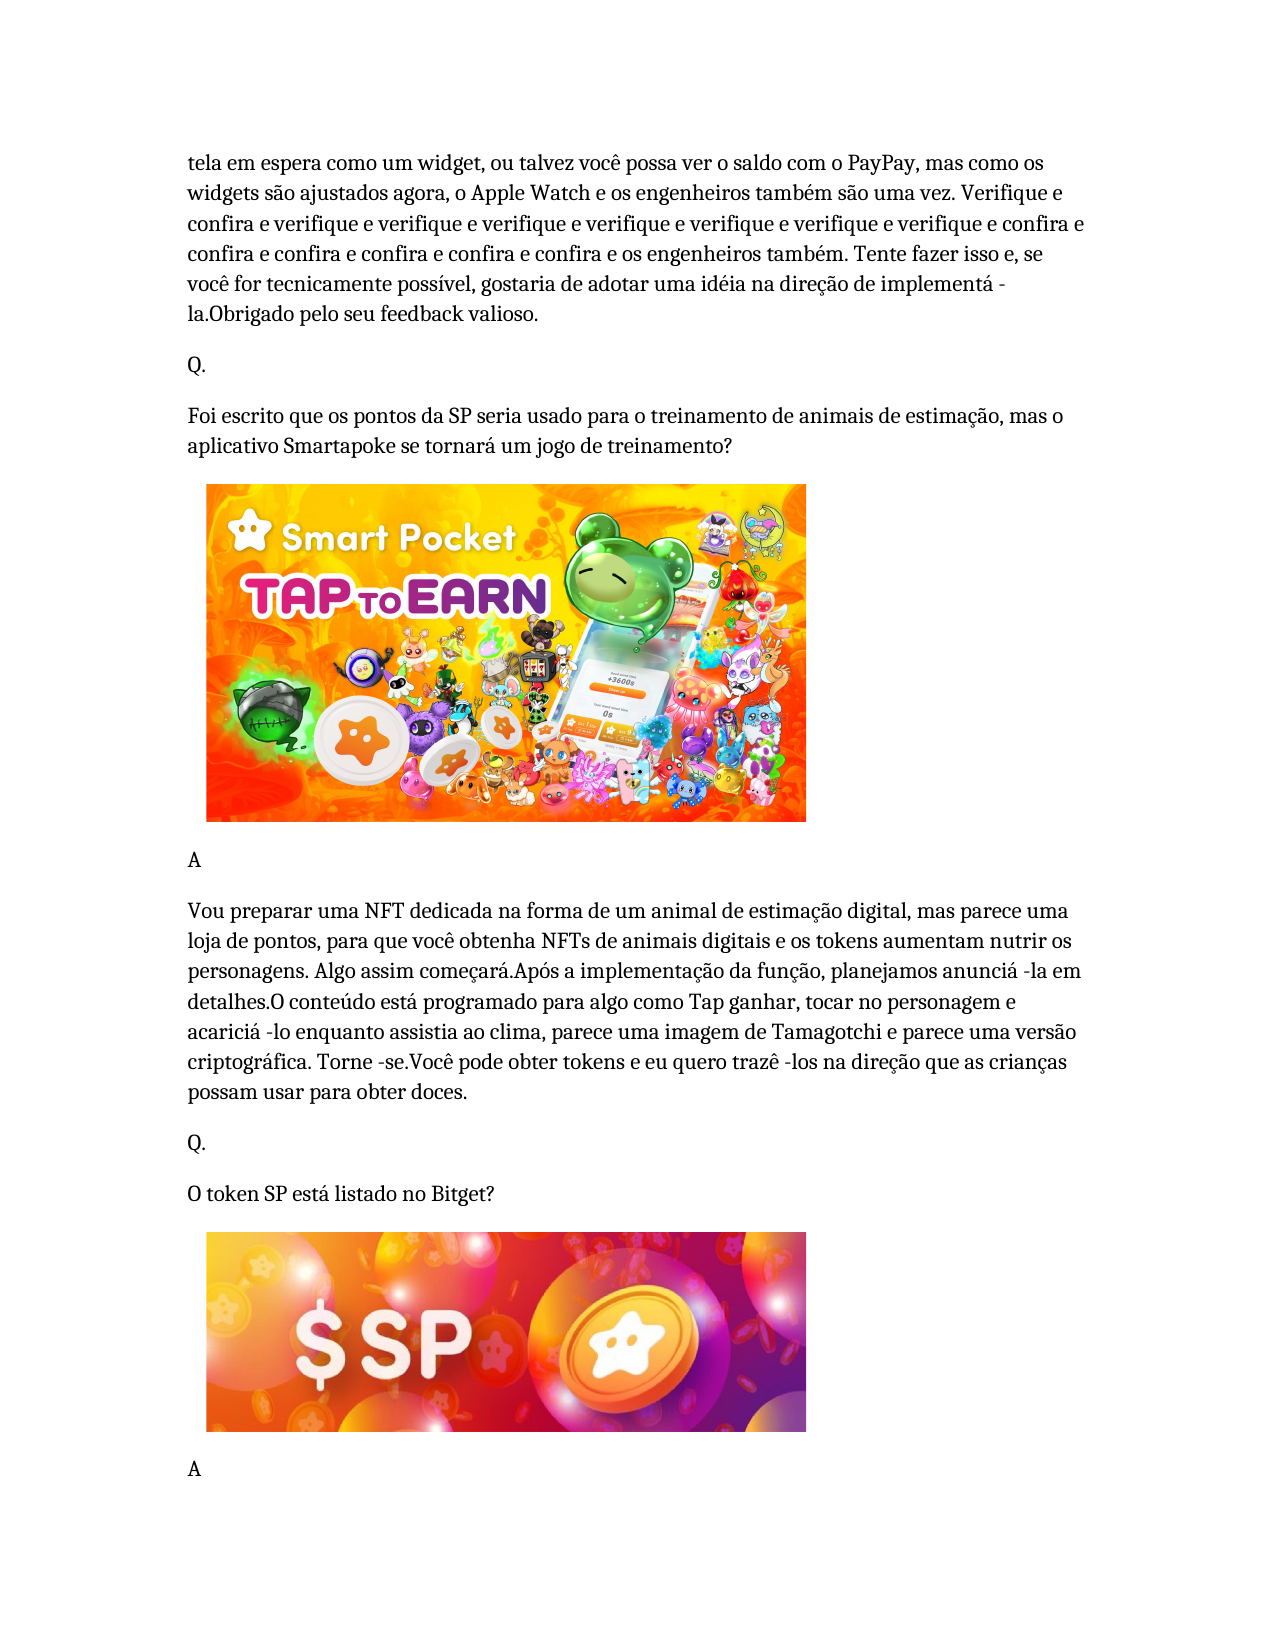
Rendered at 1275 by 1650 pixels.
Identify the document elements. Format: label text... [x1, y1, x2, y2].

picture [206, 1232, 807, 1432]
text Q. [187, 352, 1087, 378]
text O token SP está listado no Bitget? [187, 1181, 1087, 1207]
text A [187, 847, 1087, 873]
text Q. [187, 1130, 1087, 1156]
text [187, 150, 1087, 327]
text Vou preparar uma NFT dedicada na forma de um animal de estimação digital, mas parece uma loja de pontos, para que você obtenha NFTs de animais digitais e os tokens aumentam nutrir os personagens. Algo assim começará.Após a implementação da função, planejamos anunciá -la em detalhes.O conteúdo está programado para algo como Tap ganhar, tocar no personagem e acariciá -lo enquanto assistia ao clima, parece uma imagem de Tamagotchi e parece uma versão criptográfica. Torne -se.Você pode obter tokens e eu quero trazê -los na direção que as crianças possam usar para obter doces. [187, 898, 1087, 1105]
text A [187, 1456, 1087, 1483]
picture [206, 484, 807, 822]
text Foi escrito que os pontos da SP seria usado para o treinamento de animais de estimação, mas o aplicativo Smartapoke se tornará um jogo de treinamento? [187, 403, 1087, 460]
